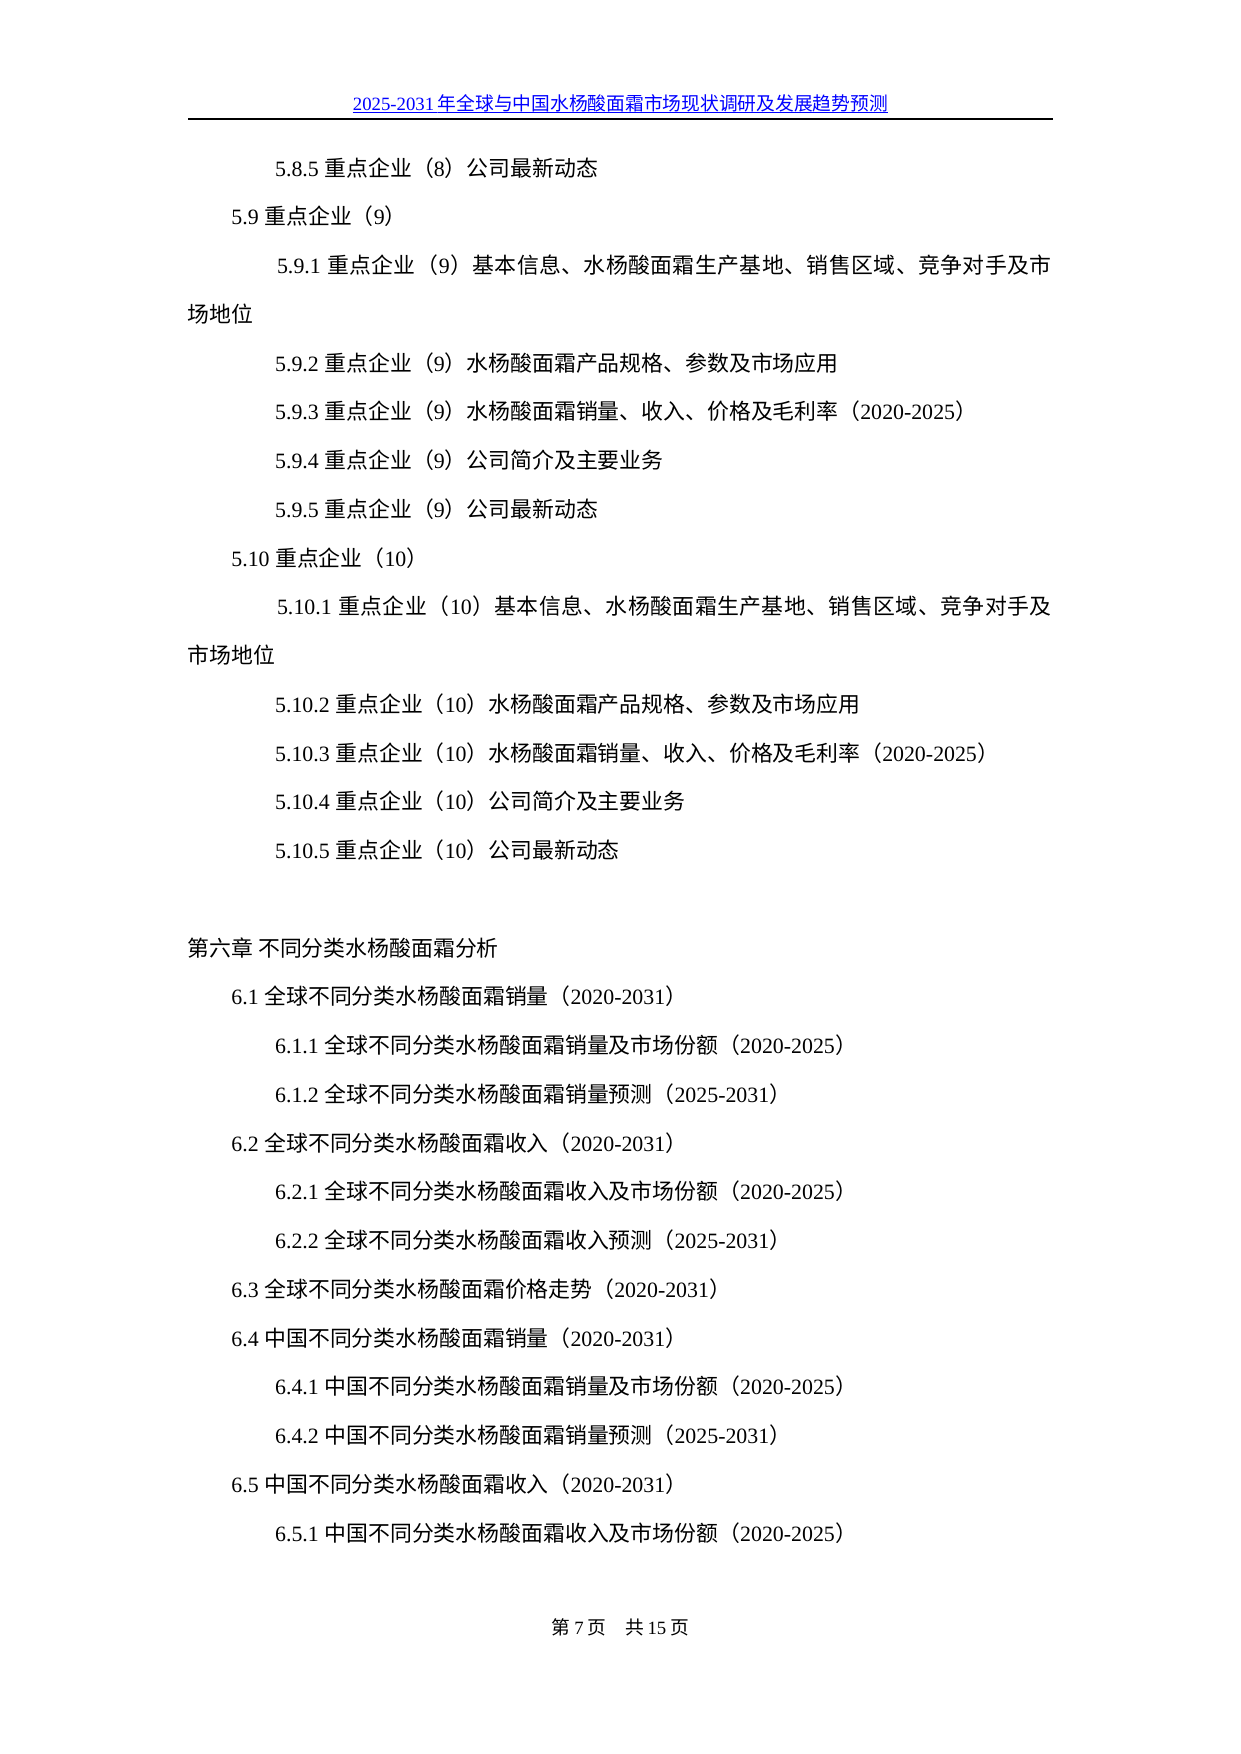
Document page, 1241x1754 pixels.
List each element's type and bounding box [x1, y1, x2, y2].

text [187, 150, 1053, 1548]
